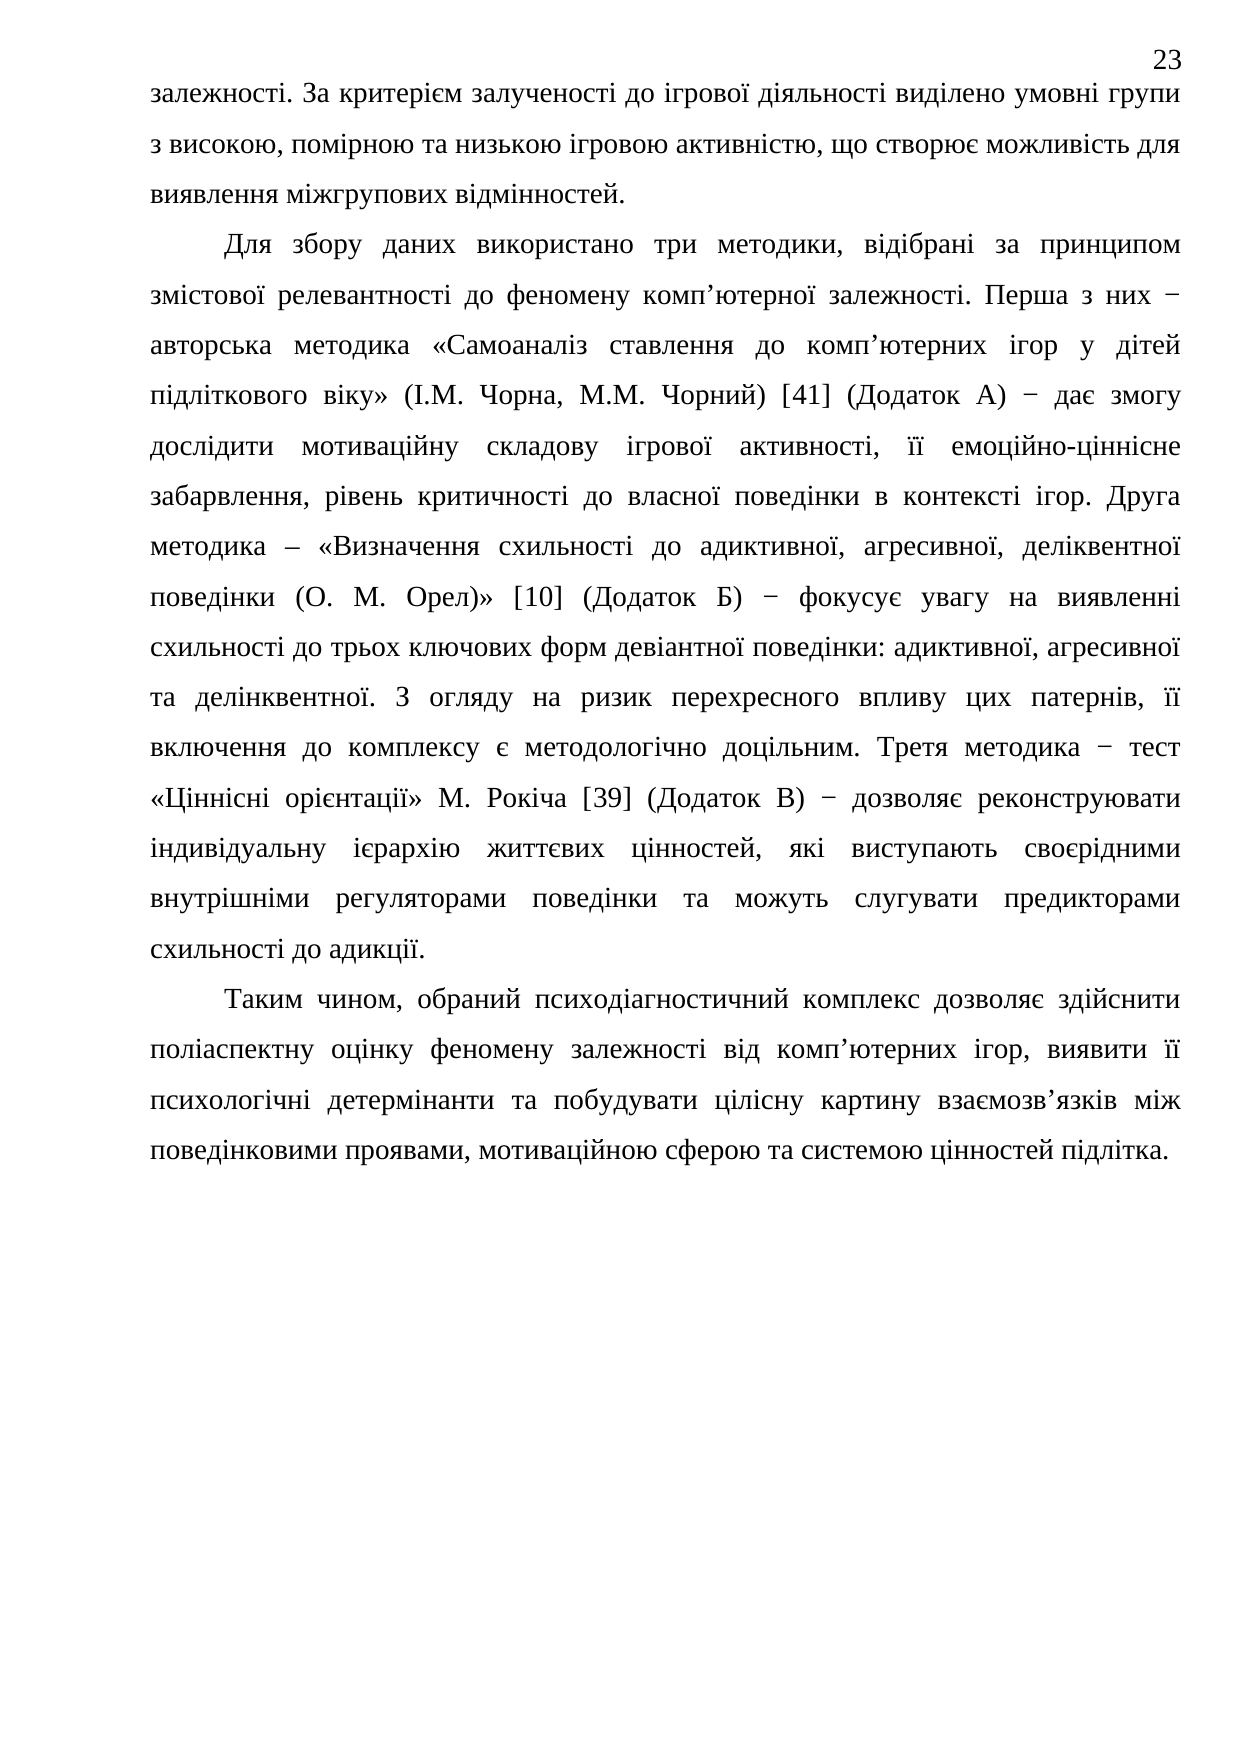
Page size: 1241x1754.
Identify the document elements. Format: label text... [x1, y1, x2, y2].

text Таким чином, обраний психодіагностичний комплекс дозволяє здійснити поліаспектну оцінку феномену залежності від комп’ютерних ігор, виявити її психологічні детермінанти та побудувати цілісну картину взаємозв’язків між поведінковими проявами, мотиваційною сферою та системою цінностей підлітка. [150, 981, 1182, 1166]
text Для збору даних використано три методики, відібрані за принципом змістової релевантності до феномену комп’ютерної залежності. Перша з них − авторська методика «Самоаналіз ставлення до комп’ютерних ігор у дітей підліткового віку» (І.М. Чорна, М.М. Чорний) [41] (Додаток А) − дає змогу дослідити мотиваційну складову ігрової активності, її емоційно-ціннісне забарвлення, рівень критичності до власної поведінки в контексті ігор. Друга методика – «Визначення схильності до адиктивної, агресивної, деліквентної поведінки (О. М. Орел)» [10] (Додаток Б) − фокусує увагу на виявленні схильності до трьох ключових форм девіантної поведінки: адиктивної, агресивної та делінквентної. З огляду на ризик перехресного впливу цих патернів, її включення до комплексу є методологічно доцільним. Третя методика − тест «Ціннісні орієнтації» М. Рокіча [39] (Додаток В) − дозволяє реконструювати індивідуальну ієрархію життєвих цінностей, які виступають своєрідними внутрішніми регуляторами поведінки та можуть слугувати предикторами схильності до адикції. [150, 226, 1182, 964]
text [150, 76, 1182, 210]
